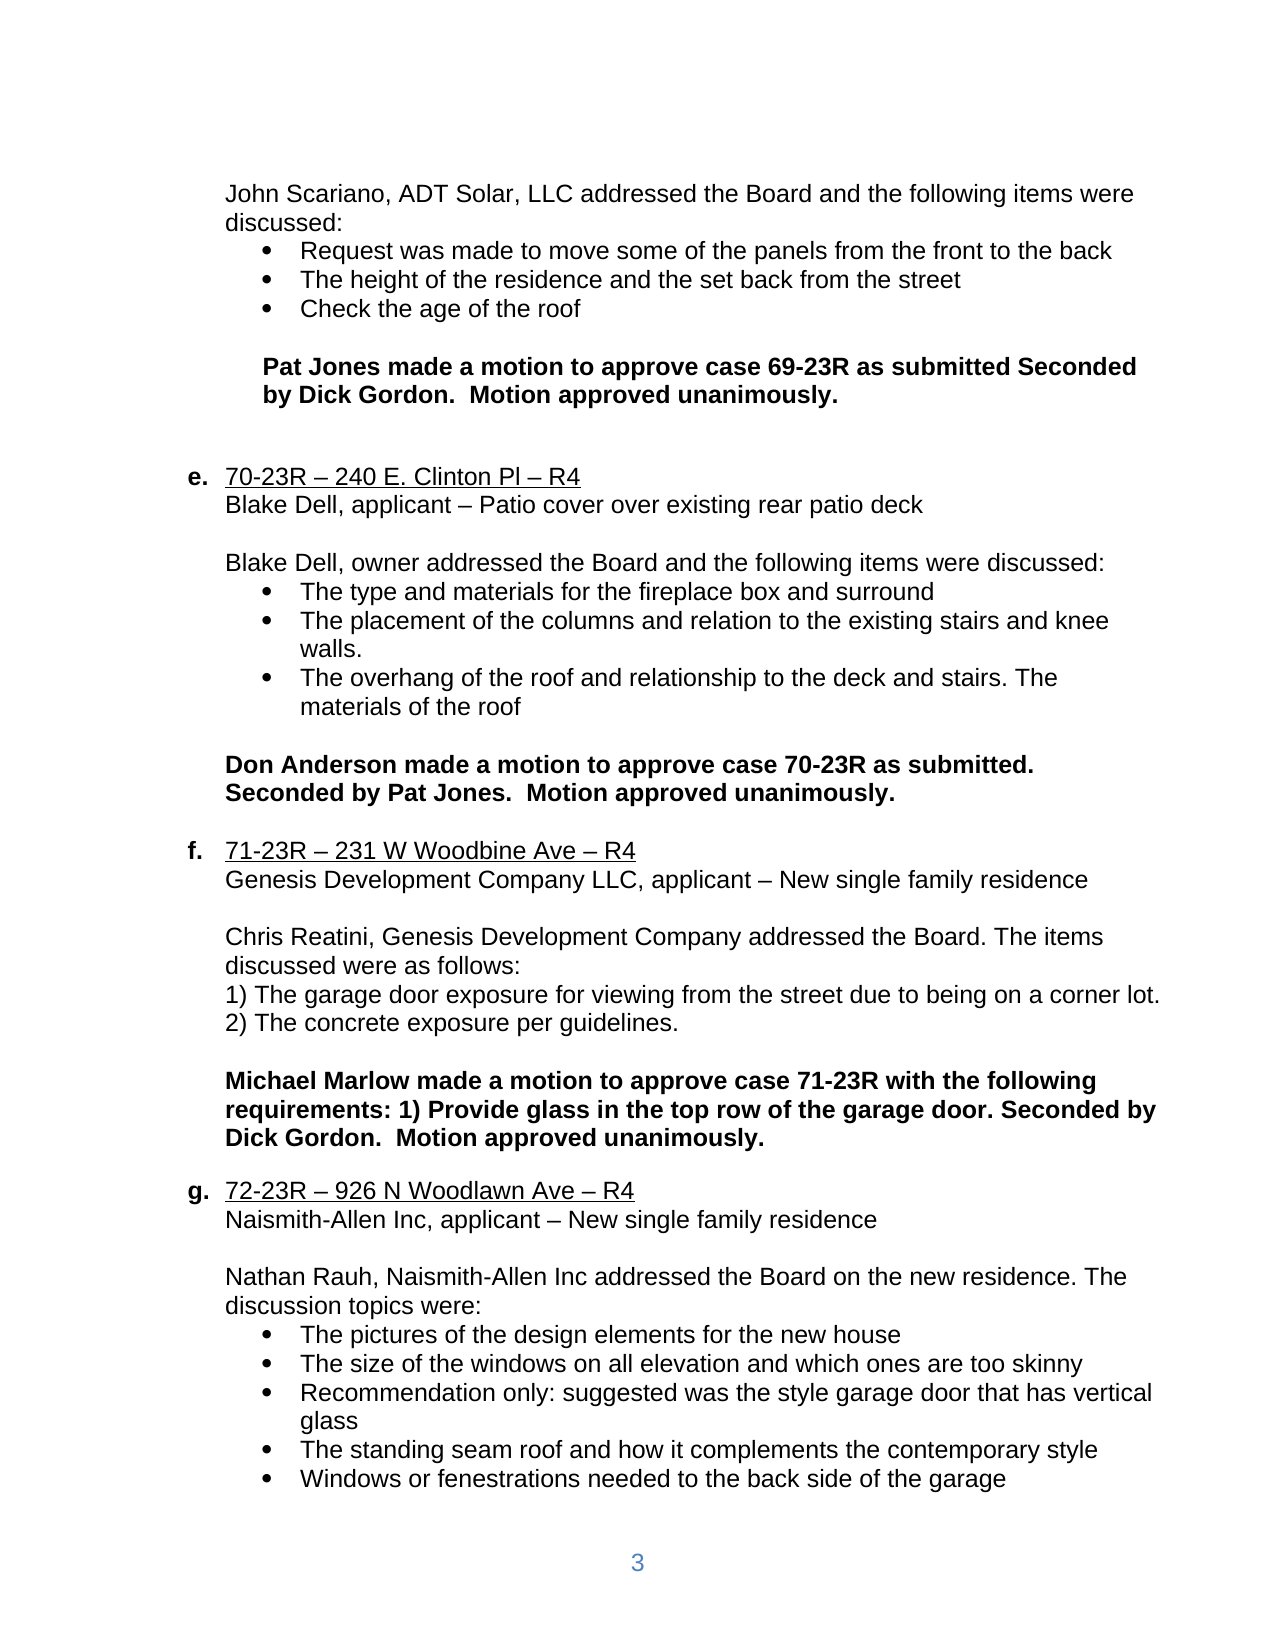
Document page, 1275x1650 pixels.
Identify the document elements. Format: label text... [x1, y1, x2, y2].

text Pat Jones made a motion to approve case 69-23R as submitted Seconded by Dick Gordon. Motion approved unanimously. [262, 352, 1162, 409]
list The pictures of the design elements for the new house [262, 1320, 1162, 1349]
list Chris Reatini, Genesis Development Company addressed the Board. The items discussed were as follows: [225, 922, 1162, 979]
list The placement of the columns and relation to the existing stairs and knee walls. [262, 606, 1162, 663]
list The type and materials for the fireplace box and surround [262, 577, 1162, 606]
list Michael Marlow made a motion to approve case 71-23R with the following requirements: 1) Provide glass in the top row of the garage door. Seconded by Dick Gordon. Motion approved unanimously. [225, 1066, 1162, 1152]
list Windows or fenestrations needed to the back side of the garage [262, 1464, 1162, 1493]
list The overhang of the roof and relationship to the deck and stairs. The materials of the roof [262, 663, 1162, 721]
list Nathan Rauh, Naismith-Allen Inc addressed the Board on the new residence. The discussion topics were: [225, 1262, 1162, 1320]
list Check the age of the roof [262, 294, 1162, 323]
list 70-23R – 240 E. Clinton Pl – R4 [187, 462, 1162, 491]
list Blake Dell, owner addressed the Board and the following items were discussed: [225, 548, 1162, 577]
list Naismith-Allen Inc, applicant – New single family residence [225, 1205, 1162, 1233]
list Genesis Development Company LLC, applicant – New single family residence [225, 864, 1162, 893]
list John Scariano, ADT Solar, LLC addressed the Board and the following items were discussed: [225, 179, 1162, 236]
list 72-23R – 926 N Woodlawn Ave – R4 [187, 1176, 1162, 1205]
list The size of the windows on all elevation and which ones are too skinny [262, 1349, 1162, 1377]
list Request was made to move some of the panels from the front to the back [262, 236, 1162, 265]
list 1) The garage door exposure for viewing from the street due to being on a corner lot. 2) The concrete exposure per guidelines. [225, 979, 1162, 1037]
list The standing seam roof and how it complements the contemporary style [262, 1435, 1162, 1464]
list Recommendation only: suggested was the style garage door that has vertical glass [262, 1377, 1162, 1435]
list The height of the residence and the set back from the street [262, 265, 1162, 294]
list 71-23R – 231 W Woodbine Ave – R4 [187, 836, 1162, 864]
text Don Anderson made a motion to approve case 70-23R as submitted. Seconded by Pat Jones. Motion approved unanimously. [225, 749, 1162, 807]
list Blake Dell, applicant – Patio cover over existing rear patio deck [225, 491, 1162, 519]
